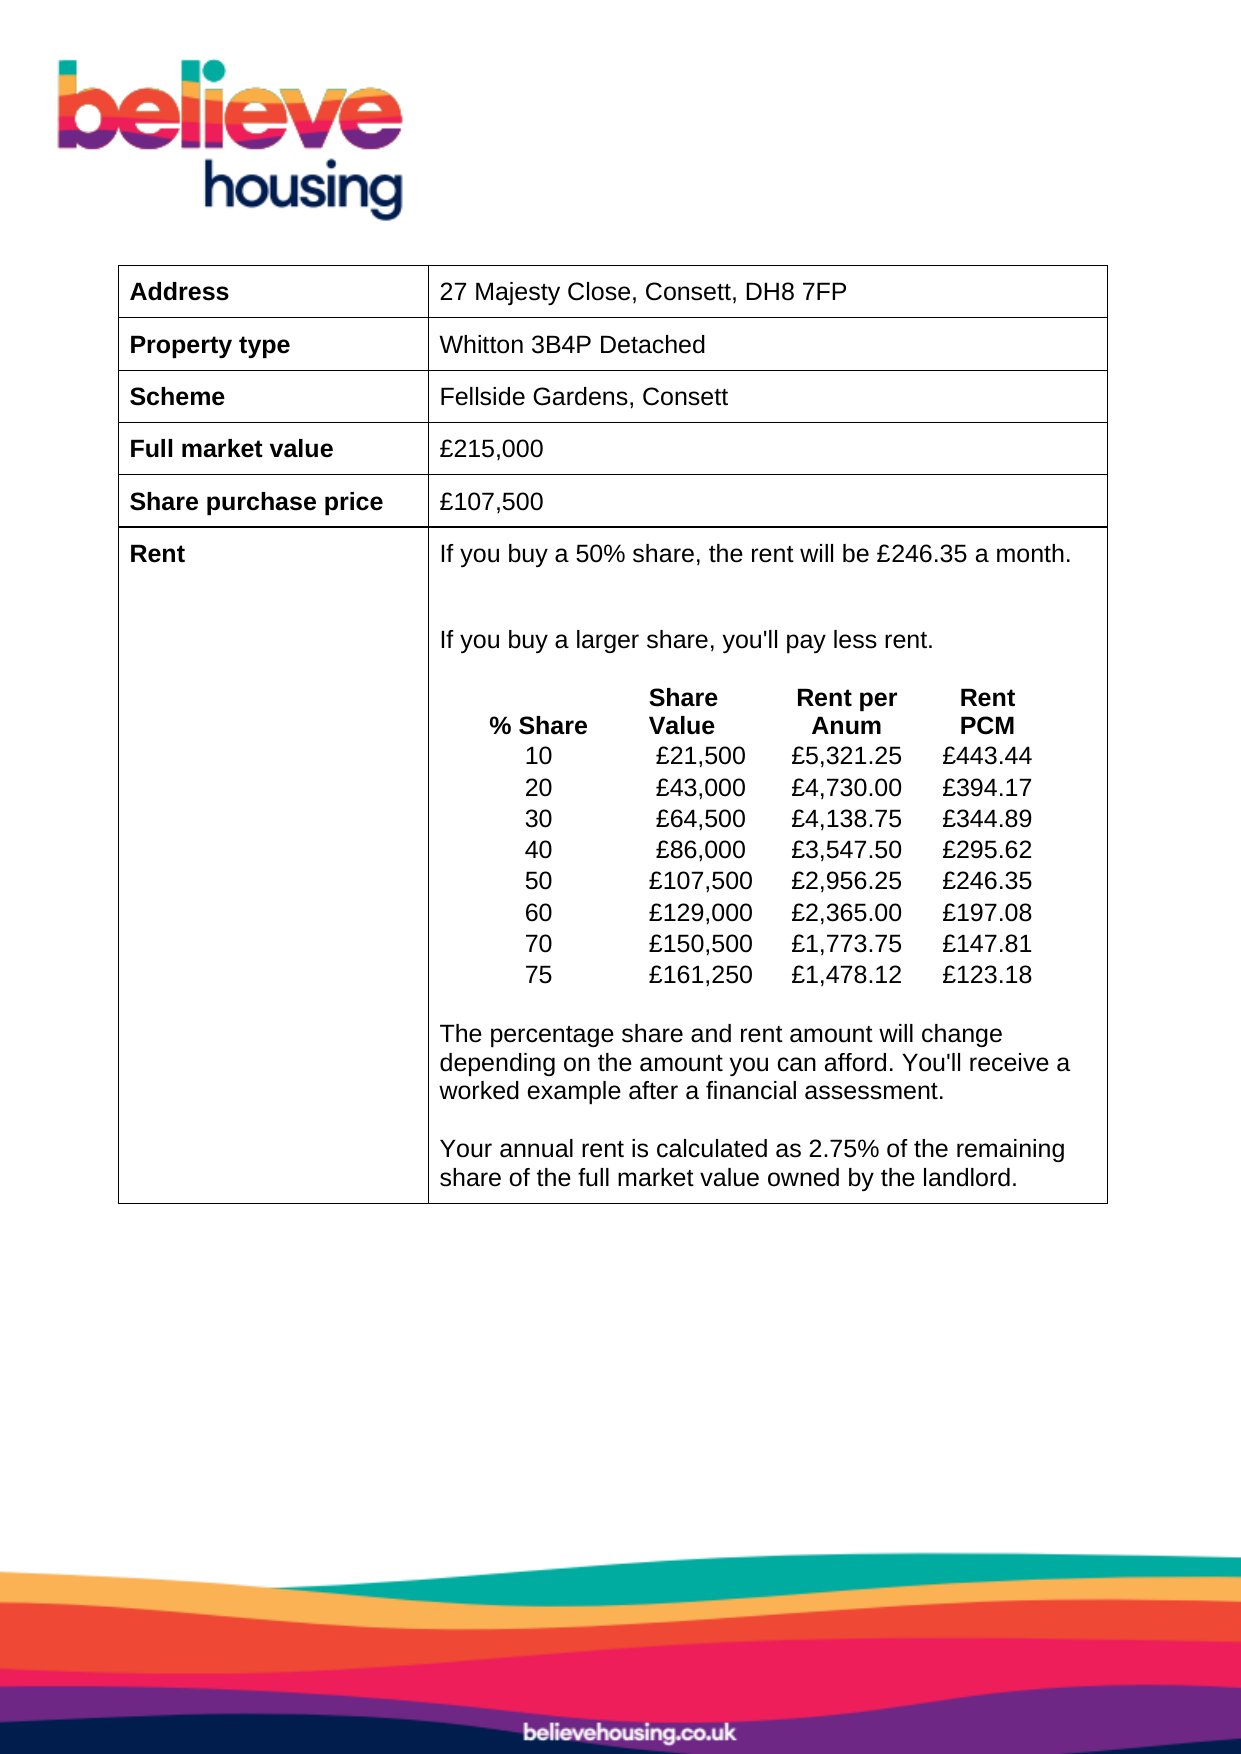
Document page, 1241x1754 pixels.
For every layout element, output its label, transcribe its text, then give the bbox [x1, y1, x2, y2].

table_cell Scheme [119, 371, 428, 422]
table_cell £215,000 [429, 423, 1107, 474]
table_cell Property type [119, 318, 428, 369]
table_cell Fellside Gardens, Consett [429, 371, 1107, 422]
table_cell Whitton 3B4P Detached [429, 318, 1107, 369]
table_cell Full market value [119, 423, 428, 474]
table_header Address [119, 266, 428, 317]
table_cell If you buy a 50% share, the rent will be £246.35 a month. If you buy a larger share, you'll pay less rent. The percentage share and rent amount will change depending on the amount you can afford. You'll receive a worked example after a financial assessment. Your annual rent is calculated as 2.75% of the remaining share of the full market value owned by the landlord. [429, 528, 1107, 1202]
table_cell Rent [119, 528, 428, 1202]
table_cell £107,500 [429, 475, 1107, 526]
table_cell Share purchase price [119, 475, 428, 526]
table_header 27 Majesty Close, Consett, DH8 7FP [429, 266, 1107, 317]
